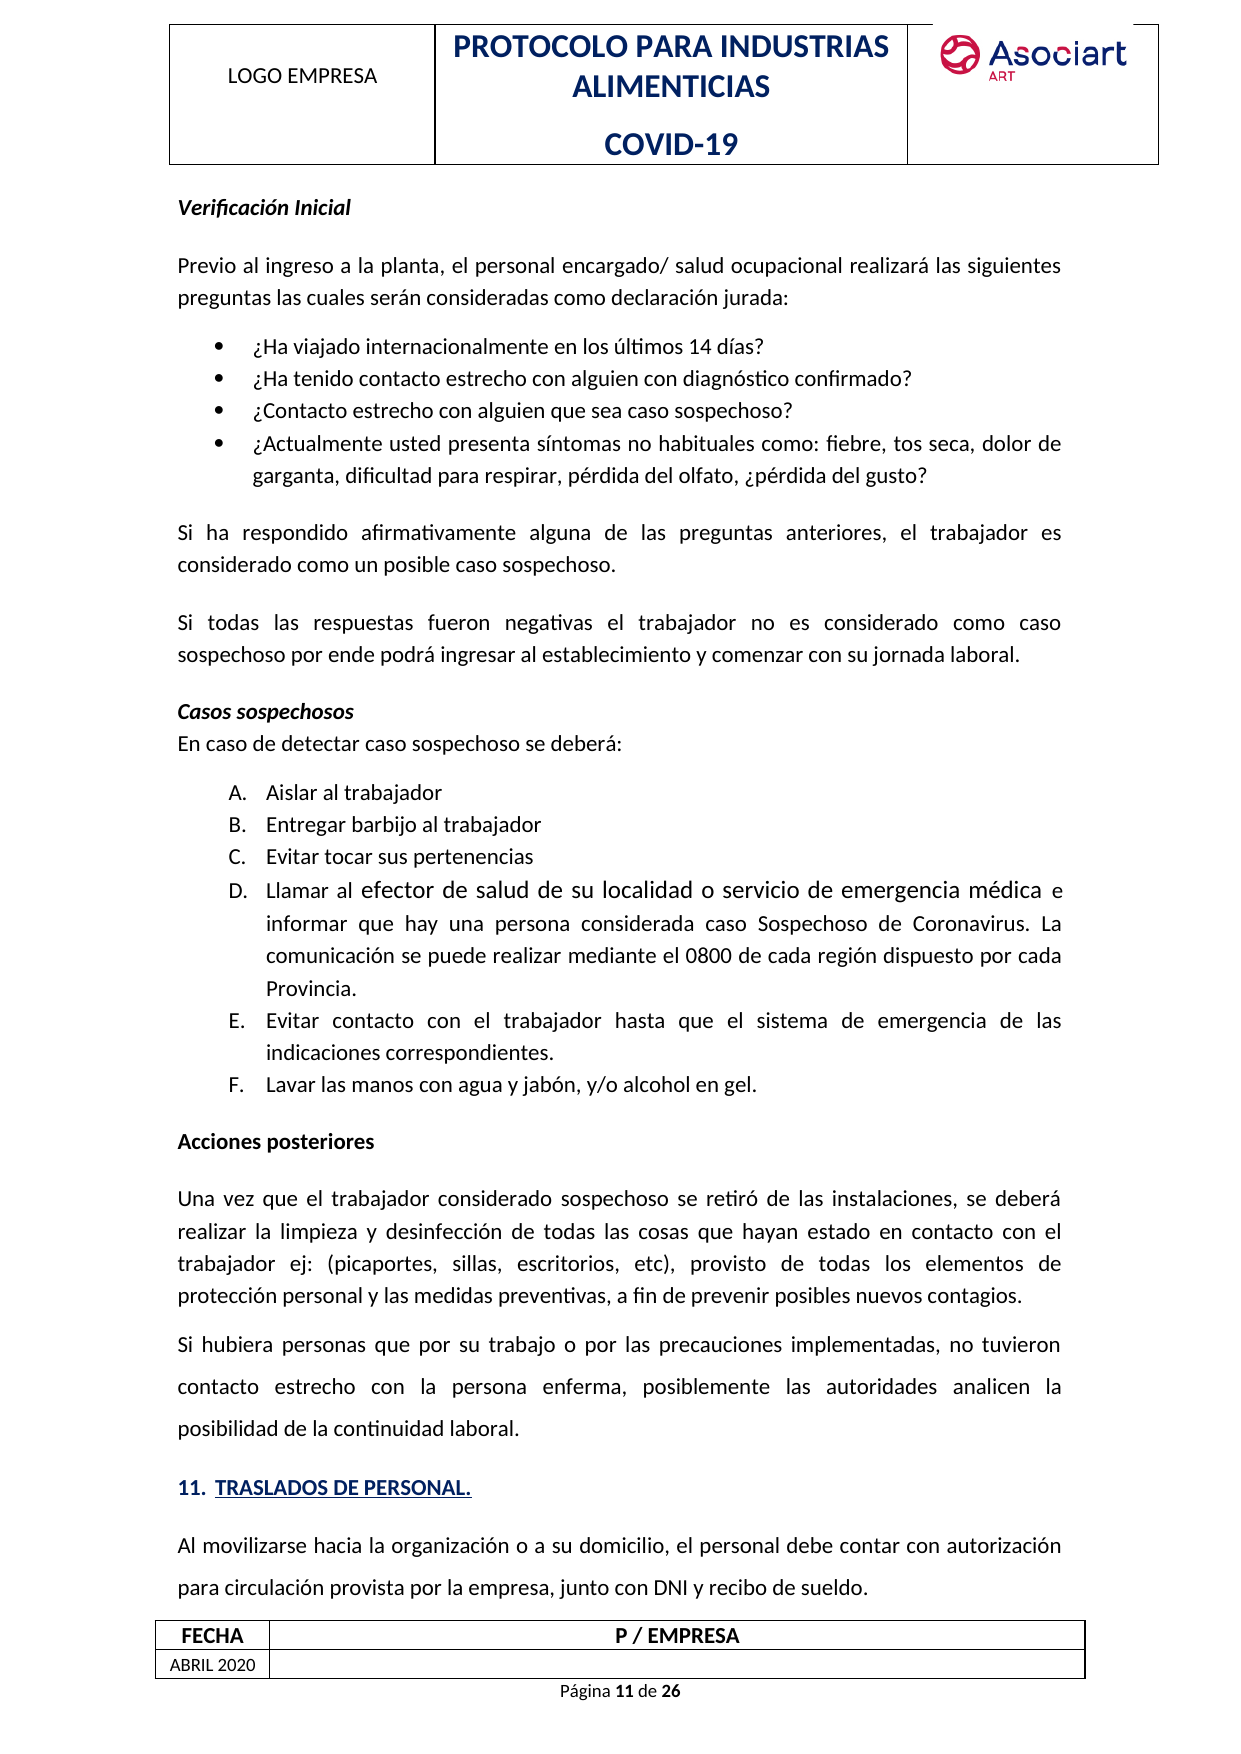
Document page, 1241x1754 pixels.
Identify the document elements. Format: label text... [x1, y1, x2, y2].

text Si ha respondido afirmativamente alguna de las preguntas anteriores, el trabajador es considerado como un posible caso sospechoso. [177, 518, 1063, 578]
list Llamar al efector de salud de su localidad o servicio de emergencia médica e informar que hay una persona considerada caso Sospechoso de Coronavirus. La comunicación se puede realizar mediante el 0800 de cada región dispuesto por cada Provincia. [228, 874, 1063, 1002]
list Evitar tocar sus pertenencias [228, 842, 1063, 870]
text Si todas las respuestas fueron negativas el trabajador no es considerado como caso sospechoso por ende podrá ingresar al establecimiento y comenzar con su jornada laboral. [177, 608, 1063, 668]
list TRASLADOS DE PERSONAL. [177, 1473, 1063, 1501]
text Una vez que el trabajador considerado sospechoso se retiró de las instalaciones, se deberá realizar la limpieza y desinfección de todas las cosas que hayan estado en contacto con el trabajador ej: (picaportes, sillas, escritorios, etc), provisto de todas los elementos de protección personal y las medidas preventivas, a fin de prevenir posibles nuevos contagios. [177, 1184, 1063, 1309]
list Entregar barbijo al trabajador [228, 810, 1063, 838]
list Aislar al trabajador [228, 778, 1063, 806]
list ¿Actualmente usted presenta síntomas no habituales como: fiebre, tos seca, dolor de garganta, dificultad para respirar, pérdida del olfato, ¿pérdida del gusto? [215, 429, 1063, 489]
list ¿Contacto estrecho con alguien que sea caso sospechoso? [215, 397, 1063, 425]
picture [932, 24, 1134, 91]
list Lavar las manos con agua y jabón, y/o alcohol en gel. [228, 1070, 1063, 1098]
text Casos sospechosos [177, 697, 1063, 725]
text Si hubiera personas que por su trabajo o por las precauciones implementadas, no tuvieron contacto estrecho con la persona enferma, posiblemente las autoridades analicen la posibilidad de la continuidad laboral. [177, 1330, 1063, 1442]
text En caso de detectar caso sospechoso se deberá: [177, 729, 1063, 757]
list ¿Ha viajado internacionalmente en los últimos 14 días? [215, 332, 1063, 360]
text Verificación Inicial [177, 193, 1063, 221]
text Previo al ingreso a la planta, el personal encargado/ salud ocupacional realizará las siguientes preguntas las cuales serán consideradas como declaración jurada: [177, 251, 1063, 311]
text Al movilizarse hacia la organización o a su domicilio, el personal debe contar con autorización para circulación provista por la empresa, junto con DNI y recibo de sueldo. [177, 1531, 1063, 1601]
text Acciones posteriores [177, 1127, 1063, 1155]
list ¿Ha tenido contacto estrecho con alguien con diagnóstico confirmado? [215, 364, 1063, 392]
list Evitar contacto con el trabajador hasta que el sistema de emergencia de las indicaciones correspondientes. [228, 1006, 1063, 1066]
